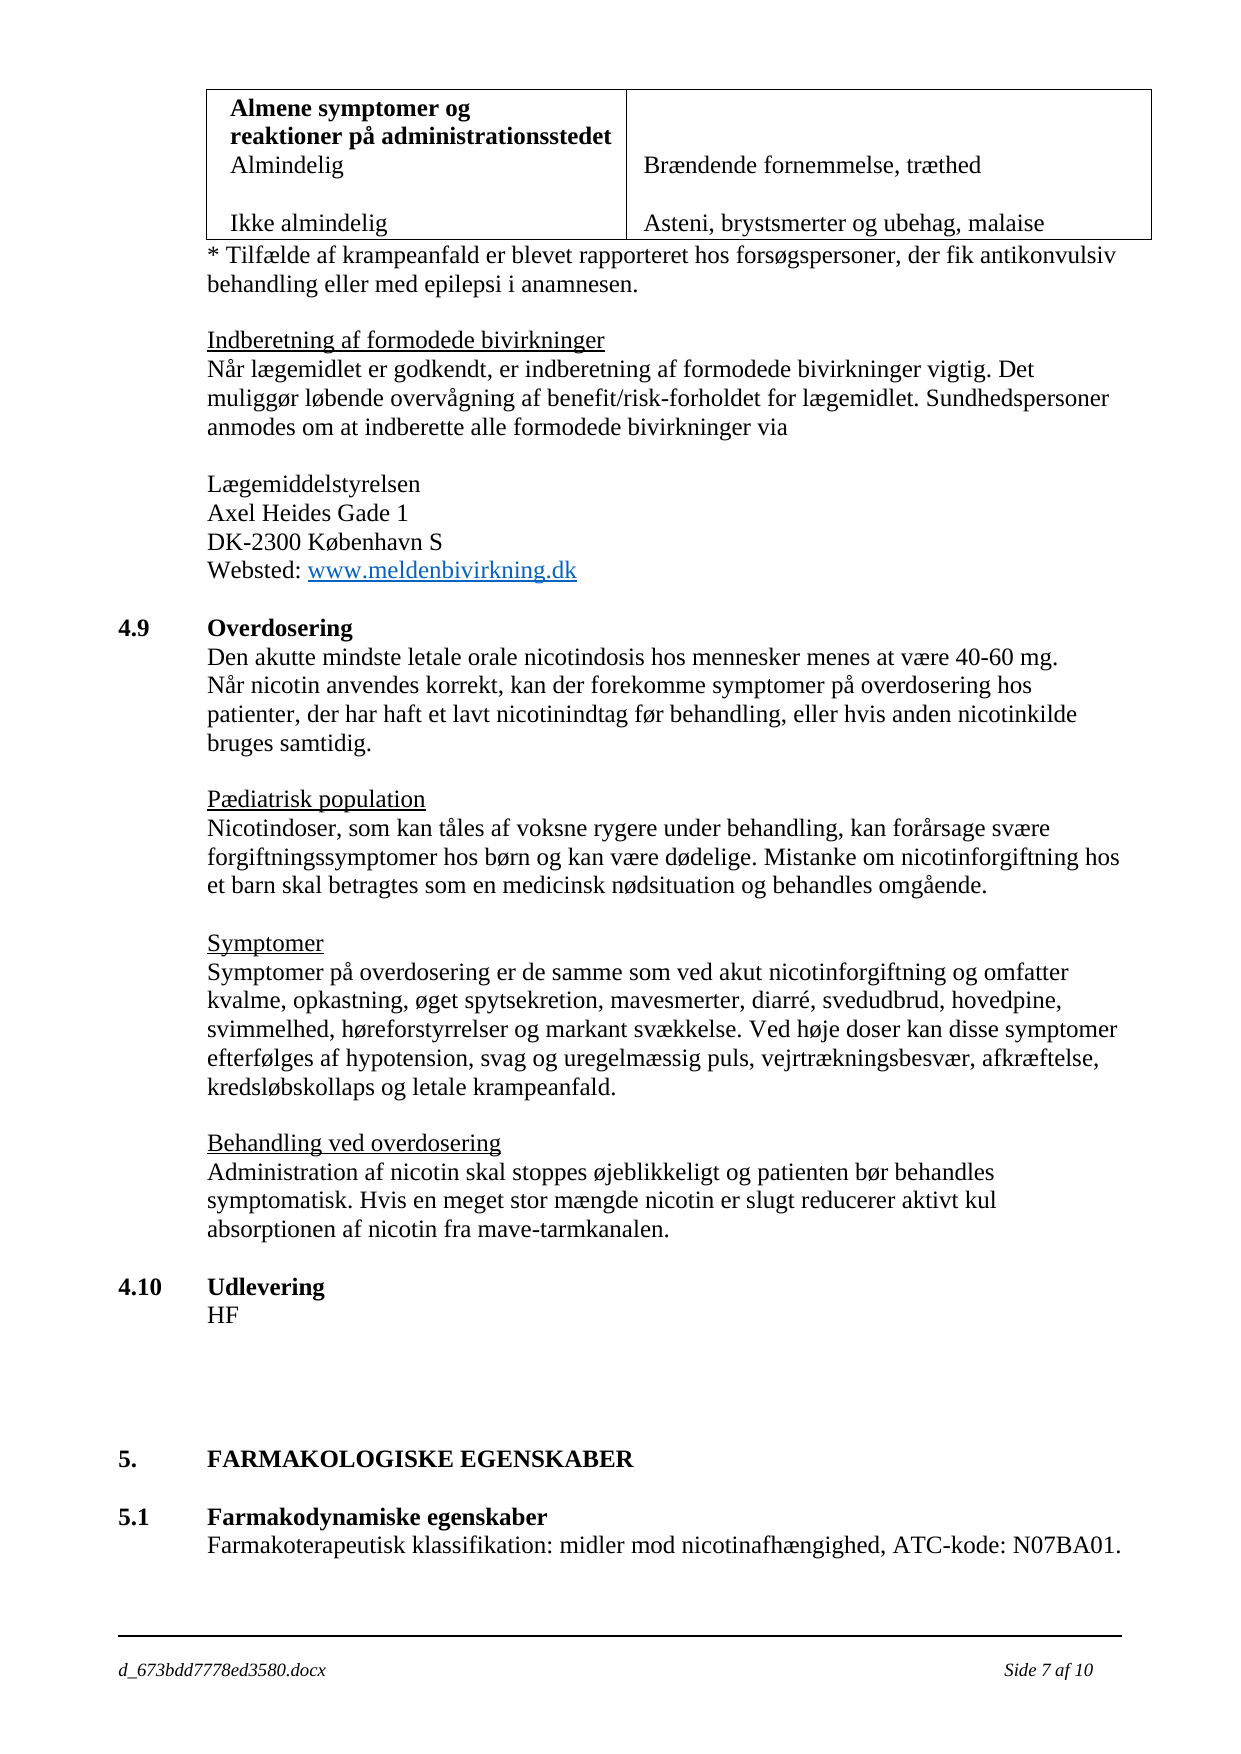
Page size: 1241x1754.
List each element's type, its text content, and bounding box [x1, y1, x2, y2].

text Når lægemidlet er godkendt, er indberetning af formodede bivirkninger vigtig. Det muliggør løbende overvågning af benefit/risk-forholdet for lægemidlet. Sundhedspersoner anmodes om at indberette alle formodede bivirkninger via [207, 354, 1122, 440]
text 5. FARMAKOLOGISKE EGENSKABER [118, 1444, 1122, 1473]
text Farmakoterapeutisk klassifikation: midler mod nicotinafhængighed, ATC-kode: N07BA01. [207, 1531, 1122, 1559]
table_cell Brændende fornemmelse, træthed Asteni, brystsmerter og ubehag, malaise [627, 90, 1151, 239]
text Symptomer på overdosering er de samme som ved akut nicotinforgiftning og omfatter kvalme, opkastning, øget spytsekretion, mavesmerter, diarré, svedudbrud, hovedpine, svimmelhed, høreforstyrrelser og markant svækkelse. Ved høje doser kan disse symptomer efterfølges af hypotension, svag og uregelmæssig puls, vejrtrækningsbesvær, afkræftelse, kredsløbskollaps og letale krampeanfald. [207, 957, 1122, 1101]
text 5.1 Farmakodynamiske egenskaber [118, 1502, 1122, 1531]
text Når nicotin anvendes korrekt, kan der forekomme symptomer på overdosering hos patienter, der har haft et lavt nicotinindtag før behandling, eller hvis anden nicotinkilde bruges samtidig. [207, 670, 1122, 757]
text Pædiatrisk population [207, 784, 1122, 813]
text Nicotindoser, som kan tåles af voksne rygere under behandling, kan forårsage svære forgiftningssymptomer hos børn og kan være dødelige. Mistanke om nicotinforgiftning hos et barn skal betragtes som en medicinsk nødsituation og behandles omgående. [207, 813, 1122, 899]
text Den akutte mindste letale orale nicotindosis hos mennesker menes at være 40-60 mg. [207, 642, 1122, 670]
text Symptomer [207, 928, 1122, 957]
text 4.9 Overdosering [118, 613, 1122, 642]
text 4.10 Udlevering [118, 1272, 1122, 1301]
text * Tilfælde af krampeanfald er blevet rapporteret hos forsøgspersoner, der fik antikonvulsiv behandling eller med epilepsi i anamnesen. [207, 240, 1122, 298]
text HF [207, 1301, 1122, 1329]
table_cell Almene symptomer og reaktioner på administrationsstedet Almindelig Ikke almindelig [207, 90, 626, 239]
text Axel Heides Gade 1 [207, 498, 1122, 527]
text Administration af nicotin skal stoppes øjeblikkeligt og patienten bør behandles symptomatisk. Hvis en meget stor mængde nicotin er slugt reducerer aktivt kul absorptionen af nicotin fra mave-tarmkanalen. [207, 1157, 1122, 1243]
text DK-2300 København S [207, 527, 1122, 555]
text Indberetning af formodede bivirkninger [207, 325, 1122, 354]
text Behandling ved overdosering [207, 1128, 1122, 1157]
text Lægemiddelstyrelsen [207, 469, 1122, 498]
text Websted: www.meldenbivirkning.dk [207, 555, 1122, 584]
